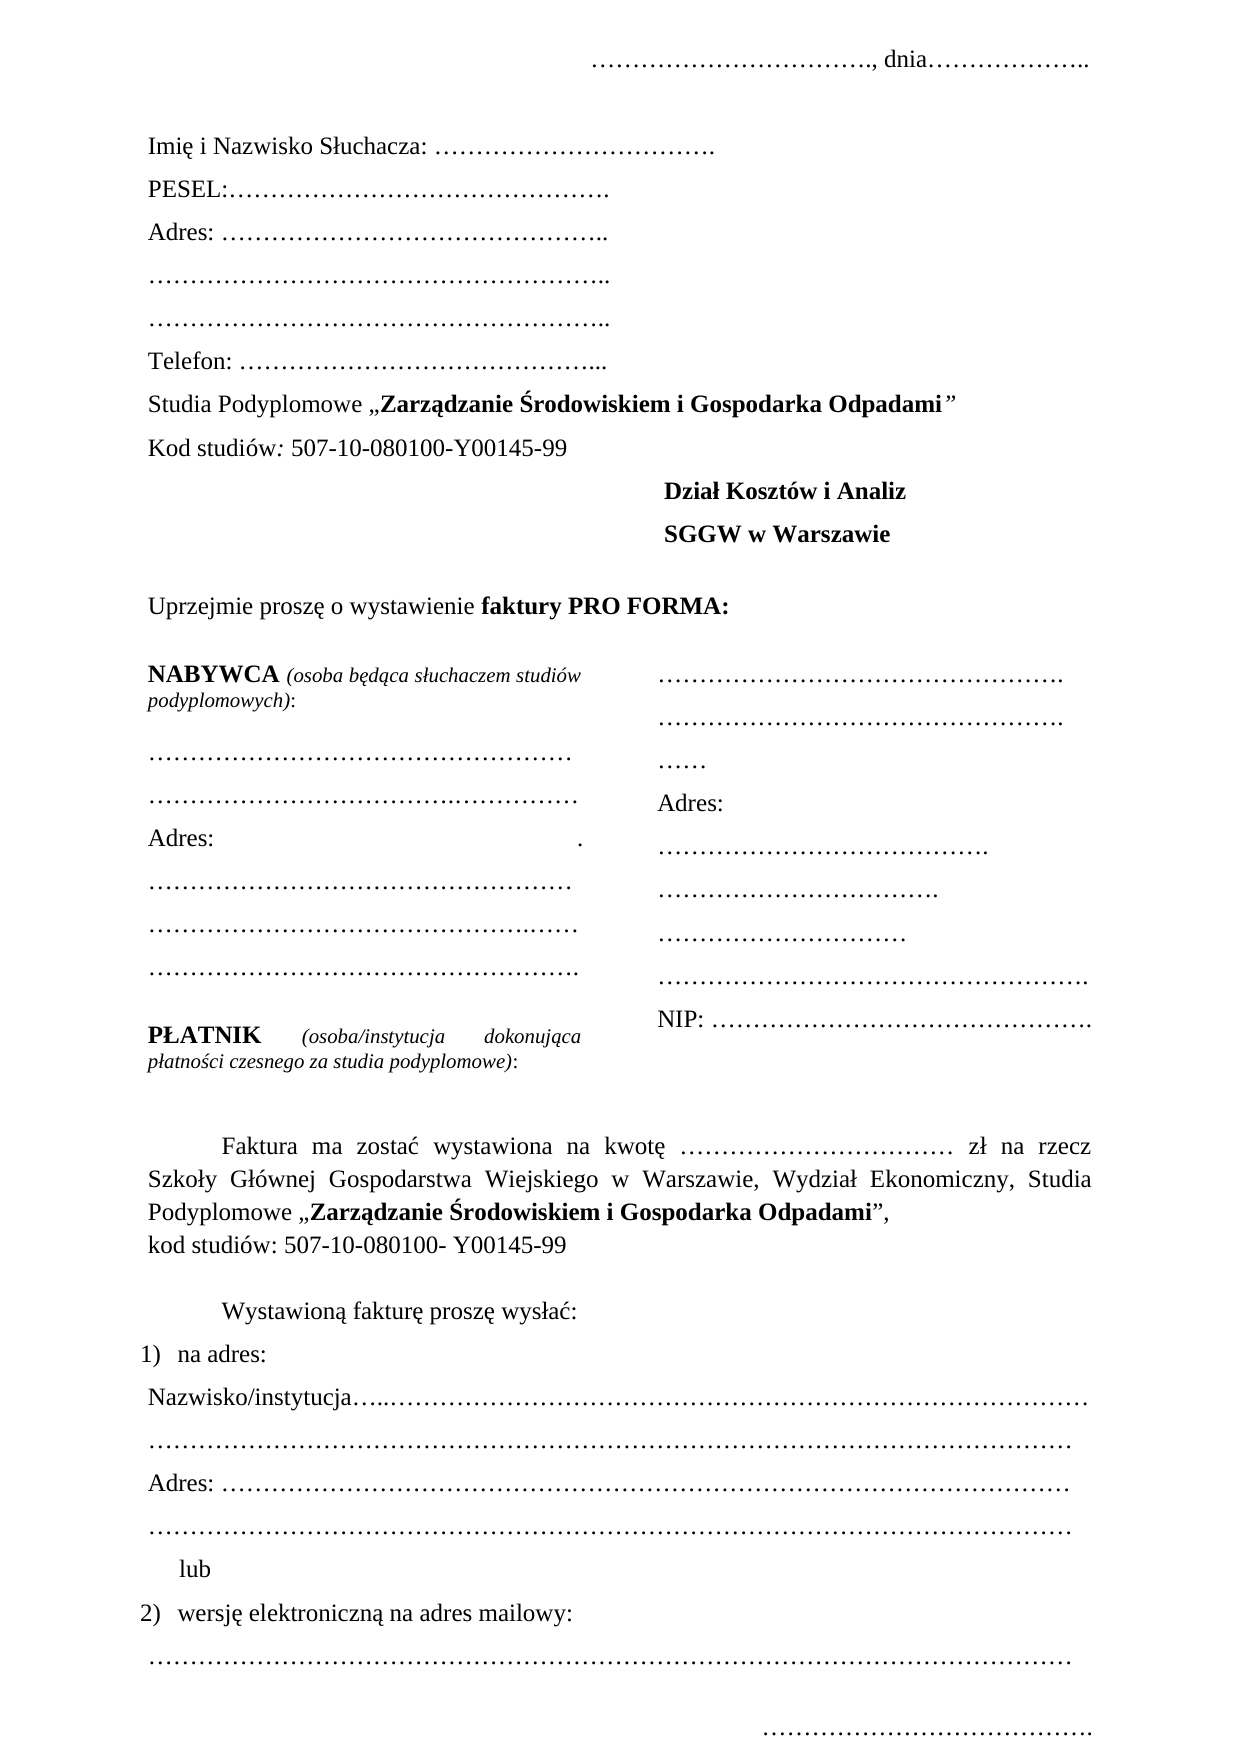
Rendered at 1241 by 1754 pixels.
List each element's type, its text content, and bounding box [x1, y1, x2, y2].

text lub [148, 1554, 1092, 1583]
list wersję elektroniczną na adres mailowy: [140, 1598, 1092, 1626]
text Telefon: ……………………………………... [148, 346, 1092, 375]
text NIP: ………………………………………. [657, 1004, 1092, 1033]
text Studia Podyplomowe „Zarządzanie Środowiskiem i Gospodarka Odpadami” [148, 389, 1092, 418]
text …………………………………. [148, 1712, 1092, 1741]
text Uprzejmie proszę o wystawienie faktury PRO FORMA: [148, 591, 1092, 619]
text ………………………………………….………………………………………….…… [657, 659, 1092, 774]
text NABYWCA (osoba będąca słuchaczem studiów podyplomowych): [148, 659, 583, 712]
text ………………………………………………………………………………………………… [148, 1511, 1092, 1540]
text ……………………………………………. [148, 952, 583, 981]
text Wystawioną fakturę proszę wysłać: [148, 1296, 1092, 1324]
list na adres: [140, 1339, 1092, 1368]
text …………………………………………………………………………….…………… [148, 737, 583, 808]
text Adres: .…………………………………………………………………………………….…… [148, 823, 583, 938]
text Adres: [657, 788, 1092, 817]
text ……………………………………………….. [148, 303, 1092, 332]
text ……………………………………………. [657, 961, 1092, 989]
text PESEL:………………………………………. [148, 174, 1092, 203]
text ……………………………………………….. [148, 260, 1092, 289]
text Nazwisko/instytucja…..………………………………………………………………………… [148, 1382, 1092, 1411]
text ……………………………., dnia……………….. [148, 44, 1092, 73]
text SGGW w Warszawie [148, 519, 1092, 548]
text ………………………………………………………………………………………………… [148, 1425, 1092, 1454]
text kod studiów: 507-10-080100- Y00145-99 [148, 1230, 1092, 1258]
text Imię i Nazwisko Słuchacza: ……………………………. [148, 131, 1092, 159]
text PŁATNIK (osoba/instytucja dokonująca płatności czesnego za studia podyplomowe): [148, 1020, 583, 1073]
text ………………………………………………………………………………………………… [148, 1641, 1092, 1669]
text Adres: ……………………………………….. [148, 217, 1092, 246]
text Dział Kosztów i Analiz [590, 476, 1092, 504]
text Adres: ………………………………………………………………………………………… [148, 1468, 1092, 1497]
text Faktura ma zostać wystawiona na kwotę …………………………… zł na rzecz Szkoły Głównej Gospodarstwa Wiejskiego w Warszawie, Wydział Ekonomiczny, Studia Podyplomowe „Zarządzanie Środowiskiem i Gospodarka Odpadami”, [148, 1131, 1092, 1226]
text Kod studiów: 507-10-080100-Y00145-99 [148, 433, 1092, 461]
text ………………………………….…………………………….………………………… [657, 831, 1092, 946]
